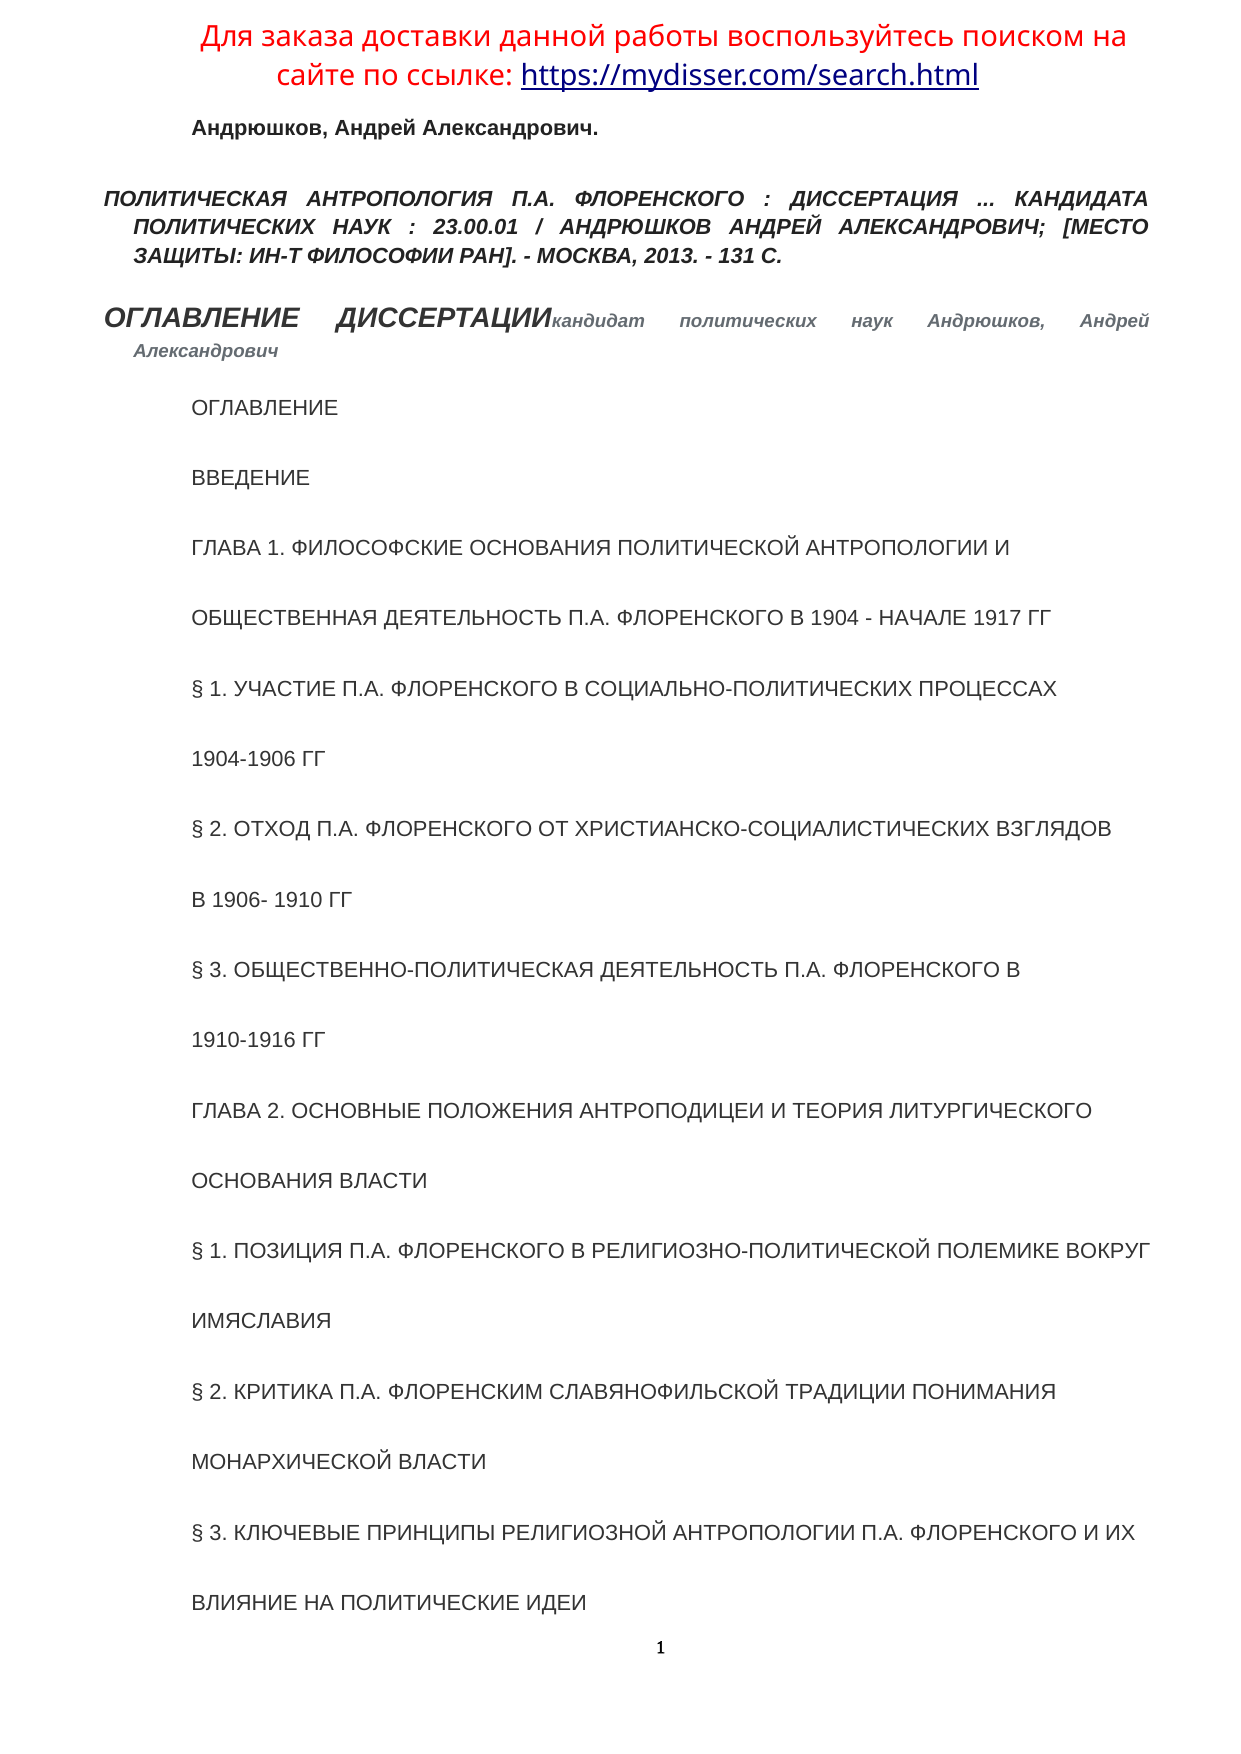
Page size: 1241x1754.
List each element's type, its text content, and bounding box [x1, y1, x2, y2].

text ВВЕДЕНИЕ [103, 465, 1152, 490]
text ГЛАВА 2. ОСНОВНЫЕ ПОЛОЖЕНИЯ АНТРОПОДИЦЕИ И ТЕОРИЯ ЛИТУРГИЧЕСКОГО [103, 1097, 1152, 1123]
text ГЛАВА 1. ФИЛОСОФСКИЕ ОСНОВАНИЯ ПОЛИТИЧЕСКОЙ АНТРОПОЛОГИИ И [103, 535, 1152, 560]
text 1904-1906 ГГ [103, 746, 1152, 771]
text ОСНОВАНИЯ ВЛАСТИ [103, 1168, 1152, 1193]
text В 1906- 1910 ГГ [103, 887, 1152, 912]
text МОНАРХИЧЕСКОЙ ВЛАСТИ [103, 1449, 1152, 1474]
subtitle Политическая антропология П.А. Флоренского : диссертация ... кандидата политических наук : 23.00.01 / Андрюшков Андрей Александрович; [Место защиты: Ин-т философии РАН]. - Москва, 2013. - 131 с. [103, 182, 1152, 268]
text § 3. ОБЩЕСТВЕННО-ПОЛИТИЧЕСКАЯ ДЕЯТЕЛЬНОСТЬ П.А. ФЛОРЕНСКОГО В [103, 957, 1152, 982]
text ИМЯСЛАВИЯ [103, 1308, 1152, 1334]
text ВЛИЯНИЕ НА ПОЛИТИЧЕСКИЕ ИДЕИ [103, 1590, 1152, 1615]
text Андрюшков, Андрей Александрович. [103, 115, 1152, 140]
text ОГЛАВЛЕНИЕ [103, 394, 1152, 419]
text 1910-1916 ГГ [103, 1027, 1152, 1052]
text § 2. ОТХОД П.А. ФЛОРЕНСКОГО ОТ ХРИСТИАНСКО-СОЦИАЛИСТИЧЕСКИХ ВЗГЛЯДОВ [103, 816, 1152, 841]
text § 1. УЧАСТИЕ П.А. ФЛОРЕНСКОГО В СОЦИАЛЬНО-ПОЛИТИЧЕСКИХ ПРОЦЕССАХ [103, 676, 1152, 701]
subtitle Оглавление диссертациикандидат политических наук Андрюшков, Андрей Александрович [103, 301, 1152, 362]
text § 1. ПОЗИЦИЯ П.А. ФЛОРЕНСКОГО В РЕЛИГИОЗНО-ПОЛИТИЧЕСКОЙ ПОЛЕМИКЕ ВОКРУГ [103, 1238, 1152, 1263]
text ОБЩЕСТВЕННАЯ ДЕЯТЕЛЬНОСТЬ П.А. ФЛОРЕНСКОГО В 1904 - НАЧАЛЕ 1917 ГГ [103, 605, 1152, 631]
text § 3. КЛЮЧЕВЫЕ ПРИНЦИПЫ РЕЛИГИОЗНОЙ АНТРОПОЛОГИИ П.А. ФЛОРЕНСКОГО И ИХ [103, 1519, 1152, 1544]
text § 2. КРИТИКА П.А. ФЛОРЕНСКИМ СЛАВЯНОФИЛЬСКОЙ ТРАДИЦИИ ПОНИМАНИЯ [103, 1379, 1152, 1404]
